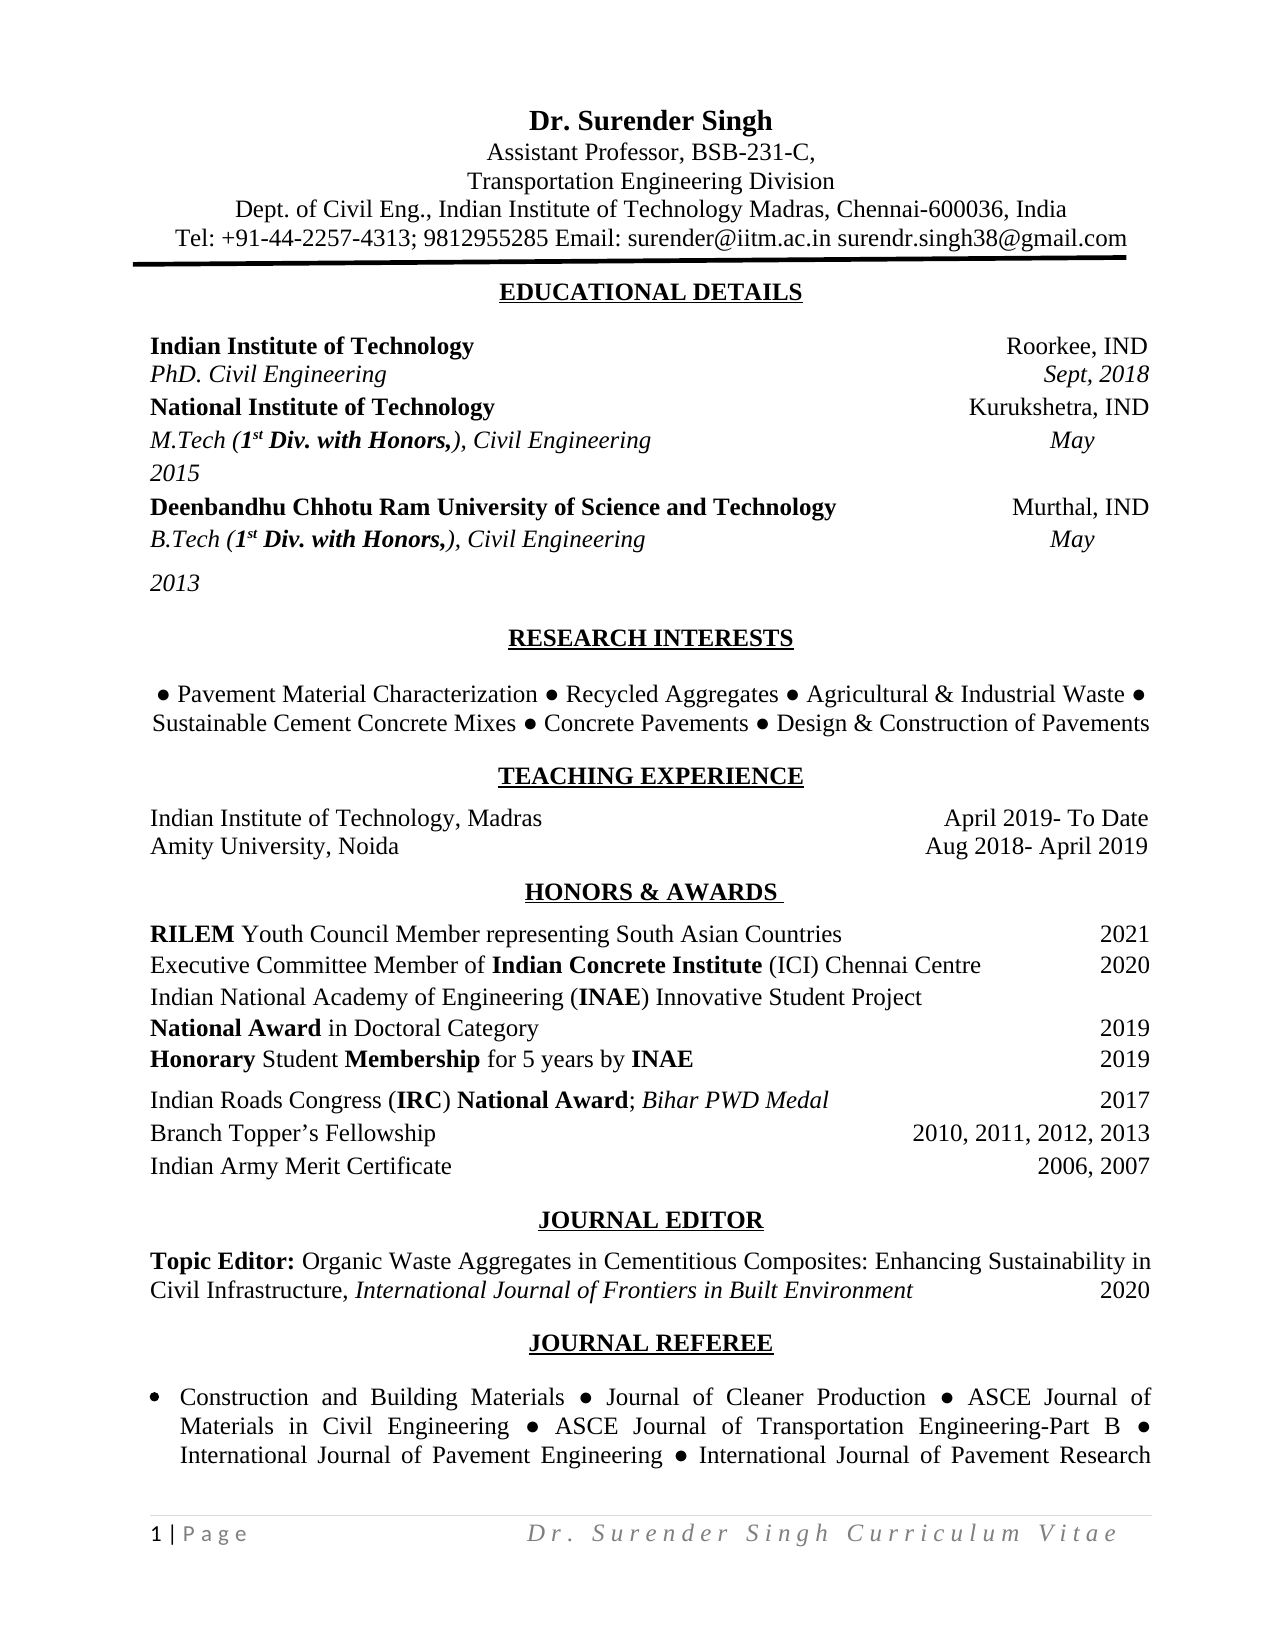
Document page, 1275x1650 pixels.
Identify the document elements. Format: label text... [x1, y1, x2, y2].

text Amity University, Noida Aug 2018- April 2019 [150, 831, 1152, 860]
text National Award in Doctoral Category 2019 [150, 1016, 1152, 1041]
text Tel: +91-44-2257-4313; 9812955285 Email: surender@iitm.ac.in surendr.singh38@gmail.com [150, 223, 1152, 252]
text EDUCATIONAL DETAILS [150, 277, 1152, 306]
text Dr. Surender Singh [150, 103, 1152, 137]
text RILEM Youth Council Member representing South Asian Countries 2021 [150, 922, 1152, 947]
text Indian Institute of Technology, Madras April 2019- To Date [150, 803, 1152, 831]
text RESEARCH INTERESTS [150, 623, 1152, 652]
text Branch Topper’s Fellowship 2010, 2011, 2012, 2013 [150, 1118, 1152, 1147]
text ● Pavement Material Characterization ● Recycled Aggregates ● Agricultural & Industrial Waste ● Sustainable Cement Concrete Mixes ● Concrete Pavements ● Design & Construction of Pavements [150, 679, 1152, 736]
text Honorary Student Membership for 5 years by INAE 2019 [150, 1047, 1152, 1072]
text National Institute of Technology Kurukshetra, IND [150, 392, 1152, 421]
text PhD. Civil Engineering Sept, 2018 [150, 359, 1152, 388]
text Indian Roads Congress (IRC) National Award; Bihar PWD Medal 2017 [150, 1085, 1152, 1114]
text TEACHING EXPERIENCE [150, 761, 1152, 790]
text Executive Committee Member of Indian Concrete Institute (ICI) Chennai Centre 2020 [150, 954, 1152, 979]
text Indian Institute of Technology Roorkee, IND [150, 331, 1152, 359]
text Assistant Professor, BSB-231-C, [150, 137, 1152, 166]
text B.Tech (1st Div. with Honors,), Civil Engineering May 2013 [150, 524, 1152, 596]
text JOURNAL EDITOR [150, 1205, 1152, 1233]
text Indian National Academy of Engineering (INAE) Innovative Student Project [150, 985, 1152, 1010]
text Indian Army Merit Certificate 2006, 2007 [150, 1151, 1152, 1180]
text Dept. of Civil Eng., Indian Institute of Technology Madras, Chennai-600036, India [150, 194, 1152, 223]
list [150, 1382, 1151, 1468]
text Topic Editor: Organic Waste Aggregates in Cementitious Composites: Enhancing Sustainability in Civil Infrastructure, International Journal of Frontiers in Built Environment 2020 [150, 1246, 1152, 1303]
text JOURNAL REFEREE [150, 1328, 1152, 1357]
text Transportation Engineering Division [150, 166, 1152, 194]
text M.Tech (1st Div. with Honors,), Civil Engineering May 2015 [150, 426, 1152, 487]
text HONORS & AWARDS [150, 877, 1152, 906]
